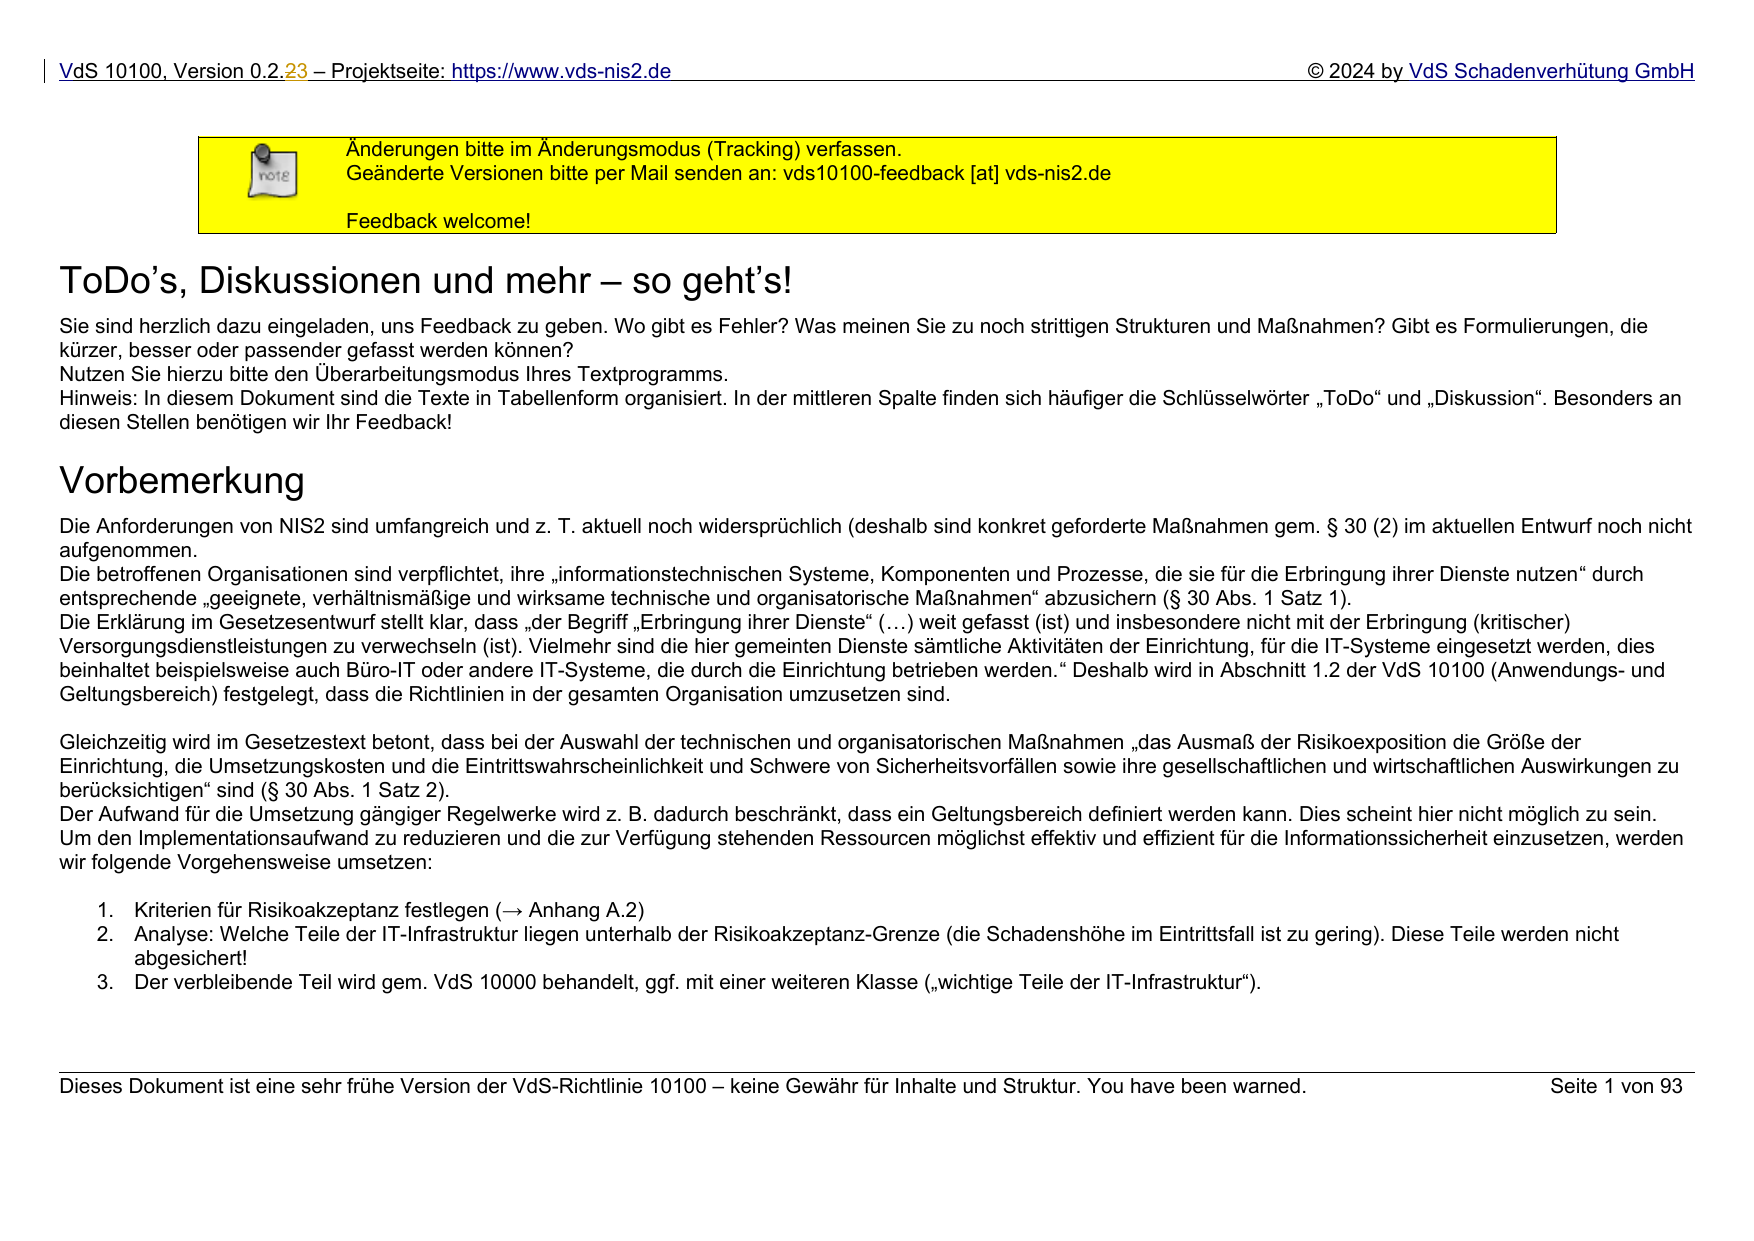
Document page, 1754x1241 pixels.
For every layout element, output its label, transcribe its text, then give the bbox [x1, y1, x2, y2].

list Kriterien für Risikoakzeptanz festlegen (→ Anhang A.2) [97, 898, 1695, 922]
text Die betroffenen Organisationen sind verpflichtet, ihre „informationstechnischen Systeme, Komponenten und Prozesse, die sie für die Erbringung ihrer Dienste nutzen“ durch entsprechende „geeignete, verhältnismäßige und wirksame technische und organisatorische Maßnahmen“ abzusichern (§ 30 Abs. 1 Satz 1). [59, 562, 1695, 610]
subtitle Vorbemerkung [59, 459, 1695, 502]
subtitle ToDo’s, Diskussionen und mehr – so geht’s! [59, 258, 1695, 301]
text Sie sind herzlich dazu eingeladen, uns Feedback zu geben. Wo gibt es Fehler? Was meinen Sie zu noch strittigen Strukturen und Maßnahmen? Gibt es Formulierungen, die kürzer, besser oder passender gefasst werden können? [59, 314, 1695, 362]
text Die Anforderungen von NIS2 sind umfangreich und z. T. aktuell noch widersprüchlich (deshalb sind konkret geforderte Maßnahmen gem. § 30 (2) im aktuellen Entwurf noch nicht aufgenommen. [59, 514, 1695, 562]
picture [234, 137, 310, 212]
text Die Erklärung im Gesetzesentwurf stellt klar, dass „der Begriff „Erbringung ihrer Dienste“ (…) weit gefasst (ist) und insbesondere nicht mit der Erbringung (kritischer) Versorgungsdienstleistungen zu verwechseln (ist). Vielmehr sind die hier gemeinten Dienste sämtliche Aktivitäten der Einrichtung, für die IT-Systeme eingesetzt werden, dies beinhaltet beispielsweise auch Büro-IT oder andere IT-Systeme, die durch die Einrichtung betrieben werden.“ Deshalb wird in Abschnitt 1.2 der VdS 10100 (Anwendungs- und Geltungsbereich) festgelegt, dass die Richtlinien in der gesamten Organisation umzusetzen sind. [59, 610, 1695, 706]
text Der Aufwand für die Umsetzung gängiger Regelwerke wird z. B. dadurch beschränkt, dass ein Geltungsbereich definiert werden kann. Dies scheint hier nicht möglich zu sein. Um den Implementationsaufwand zu reduzieren und die zur Verfügung stehenden Ressourcen möglichst effektiv und effizient für die Informationssicherheit einzusetzen, werden wir folgende Vorgehensweise umsetzen: [59, 802, 1695, 874]
table_header [199, 138, 346, 233]
text Nutzen Sie hierzu bitte den Überarbeitungsmodus Ihres Textprogramms. [59, 362, 1695, 386]
list Analyse: Welche Teile der IT-Infrastruktur liegen unterhalb der Risikoakzeptanz-Grenze (die Schadenshöhe im Eintrittsfall ist zu gering). Diese Teile werden nicht abgesichert! [97, 922, 1695, 969]
text Hinweis: In diesem Dokument sind die Texte in Tabellenform organisiert. In der mittleren Spalte finden sich häufiger die Schlüsselwörter „ToDo“ und „Diskussion“. Besonders an diesen Stellen benötigen wir Ihr Feedback! [59, 386, 1695, 434]
table_header Änderungen bitte im Änderungsmodus (Tracking) verfassen. Geänderte Versionen bitte per Mail senden an: vds10100-feedback [at] vds-nis2.de Feedback welcome! [346, 138, 1556, 233]
text Gleichzeitig wird im Gesetzestext betont, dass bei der Auswahl der technischen und organisatorischen Maßnahmen „das Ausmaß der Risikoexposition die Größe der Einrichtung, die Umsetzungskosten und die Eintrittswahrscheinlichkeit und Schwere von Sicherheitsvorfällen sowie ihre gesellschaftlichen und wirtschaftlichen Auswirkungen zu berücksichtigen“ sind (§ 30 Abs. 1 Satz 2). [59, 730, 1695, 802]
list Der verbleibende Teil wird gem. VdS 10000 behandelt, ggf. mit einer weiteren Klasse („wichtige Teile der IT-Infrastruktur“). [97, 969, 1695, 993]
